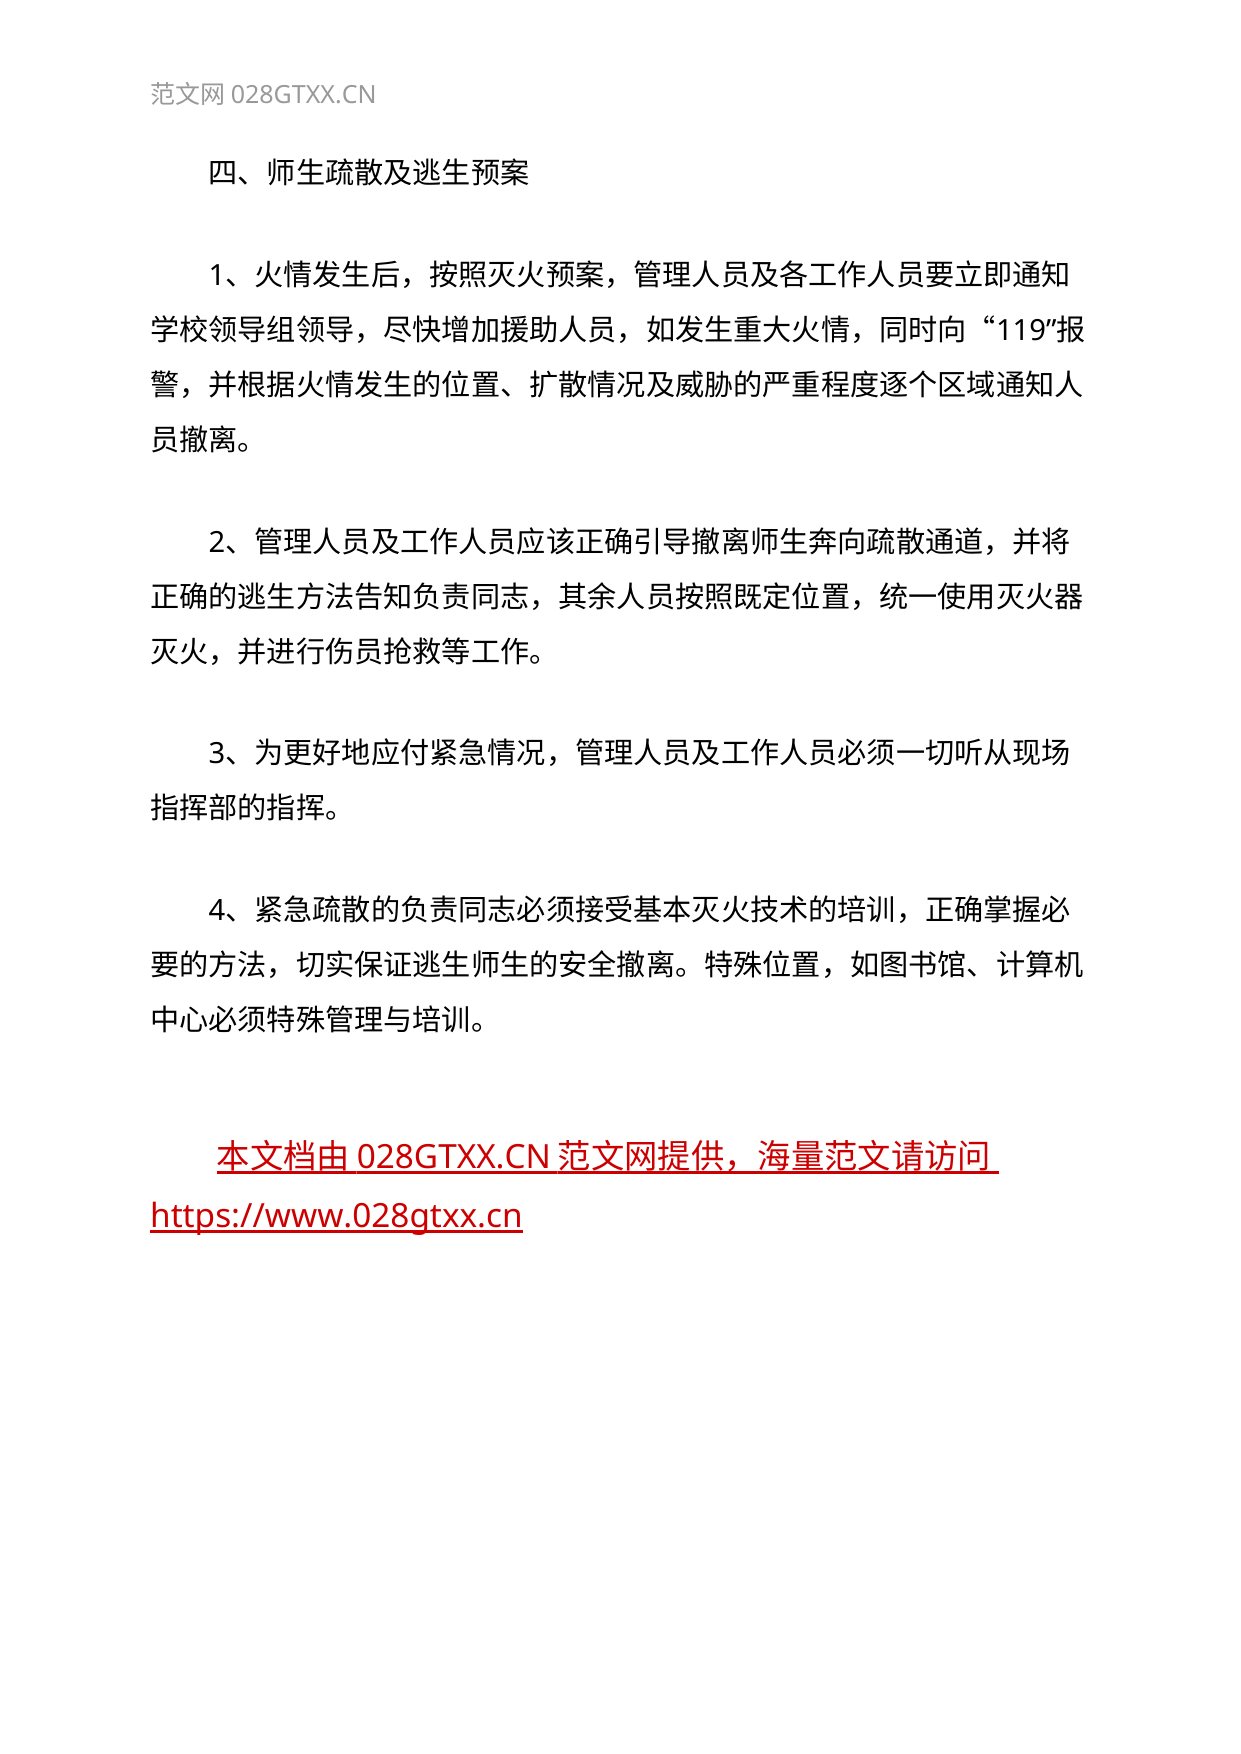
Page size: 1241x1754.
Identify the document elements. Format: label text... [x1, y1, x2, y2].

text 1、火情发生后，按照灭火预案，管理人员及各工作人员要立即通知学校领导组领导，尽快增加援助人员，如发生重大火情，同时向“119”报警，并根据火情发生的位置、扩散情况及威胁的严重程度逐个区域通知人员撤离。 [150, 252, 1090, 459]
text 本文档由028GTXX.CN范文网提供，海量范文请访问 https://www.028gtxx.cn [150, 1130, 1090, 1237]
text 4、紧急疏散的负责同志必须接受基本灭火技术的培训，正确掌握必要的方法，切实保证逃生师生的安全撤离。特殊位置，如图书馆、计算机中心必须特殊管理与培训。 [150, 887, 1090, 1039]
text 2、管理人员及工作人员应该正确引导撤离师生奔向疏散通道，并将正确的逃生方法告知负责同志，其余人员按照既定位置，统一使用灭火器灭火，并进行伤员抢救等工作。 [150, 518, 1090, 671]
text 四、师生疏散及逃生预案 [150, 150, 1090, 192]
text 3、为更好地应付紧急情况，管理人员及工作人员必须一切听从现场指挥部的指挥。 [150, 730, 1090, 827]
